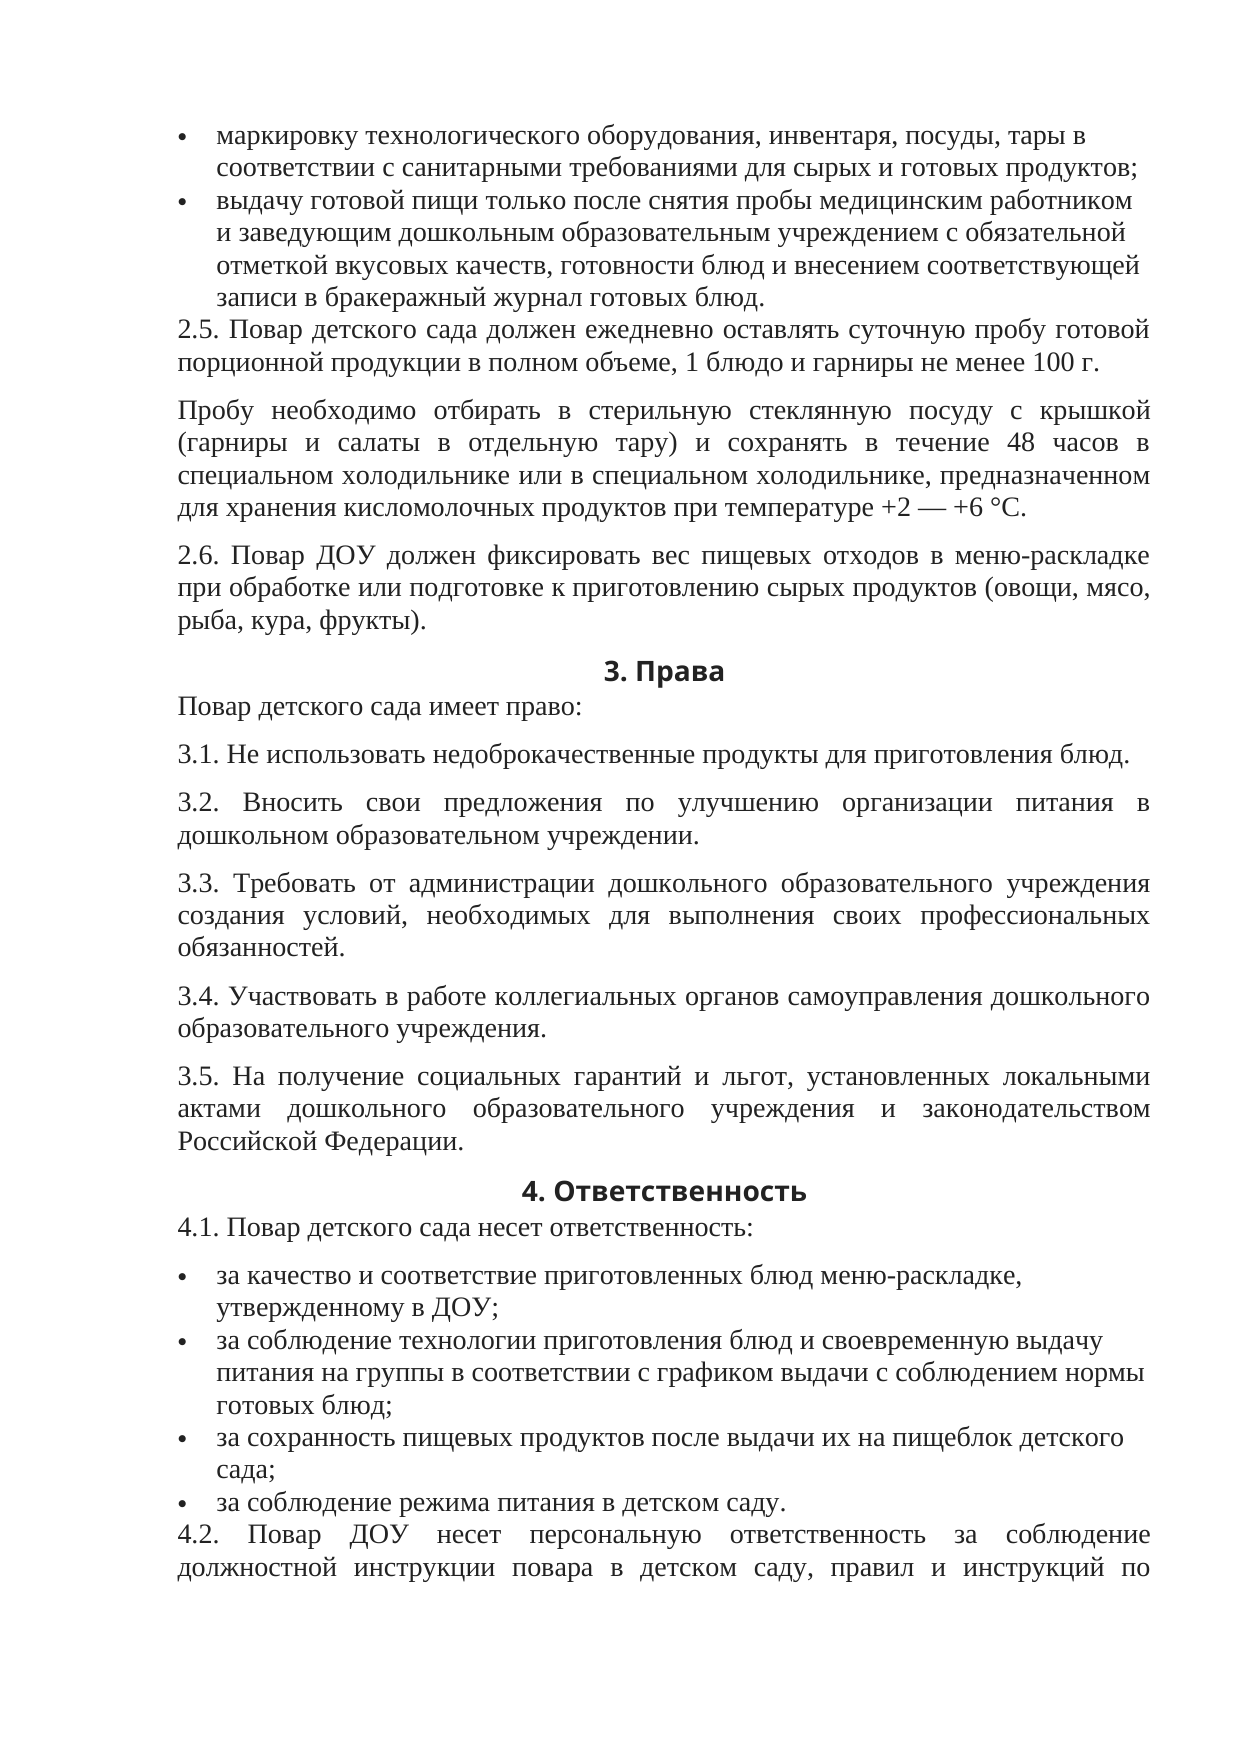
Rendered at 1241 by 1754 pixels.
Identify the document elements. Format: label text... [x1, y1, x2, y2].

text 3.1. Не использовать недоброкачественные продукты для приготовления блюд. [177, 737, 1152, 770]
text 4.1. Повар детского сада несет ответственность: [177, 1210, 1152, 1242]
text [177, 1517, 1152, 1582]
text 4. Ответственность [177, 1172, 1152, 1210]
list за сохранность пищевых продуктов после выдачи их на пищеблок детского сада; [179, 1420, 1152, 1485]
list выдачу готовой пищи только после снятия пробы медицинским работником и заведующим дошкольным образовательным учреждением с обязательной отметкой вкусовых качеств, готовности блюд и внесением соответствующей записи в бракеражный журнал готовых блюд. [179, 183, 1152, 312]
text 3.2. Вносить свои предложения по улучшению организации питания в дошкольном образовательном учреждении. [177, 785, 1152, 850]
text 3.5. На получение социальных гарантий и льгот, установленных локальными актами дошкольного образовательного учреждения и законодательством Российской Федерации. [177, 1059, 1152, 1156]
text 3.3. Требовать от администрации дошкольного образовательного учреждения создания условий, необходимых для выполнения своих профессиональных обязанностей. [177, 866, 1152, 963]
text Пробу необходимо отбирать в стерильную стеклянную посуду с крышкой (гарниры и салаты в отдельную тару) и сохранять в течение 48 часов в специальном холодильнике или в специальном холодильнике, предназначенном для хранения кисломолочных продуктов при температуре +2 — +6 °С. [177, 393, 1152, 522]
list маркировку технологического оборудования, инвентаря, посуды, тары в соответствии с санитарными требованиями для сырых и готовых продуктов; [179, 118, 1152, 183]
text 3.4. Участвовать в работе коллегиальных органов самоуправления дошкольного образовательного учреждения. [177, 978, 1152, 1043]
text Повар детского сада имеет право: [177, 689, 1152, 722]
list за соблюдение режима питания в детском саду. [179, 1485, 1152, 1517]
text 2.5. Повар детского сада должен ежедневно оставлять суточную пробу готовой порционной продукции в полном объеме, 1 блюдо и гарниры не менее 100 г. [177, 312, 1152, 377]
text 3. Права [177, 651, 1152, 689]
text 2.6. Повар ДОУ должен фиксировать вес пищевых отходов в меню-раскладке при обработке или подготовке к приготовлению сырых продуктов (овощи, мясо, рыба, кура, фрукты). [177, 538, 1152, 635]
list за соблюдение технологии приготовления блюд и своевременную выдачу питания на группы в соответствии с графиком выдачи с соблюдением нормы готовых блюд; [179, 1323, 1152, 1420]
list за качество и соответствие приготовленных блюд меню-раскладке, утвержденному в ДОУ; [179, 1258, 1152, 1323]
